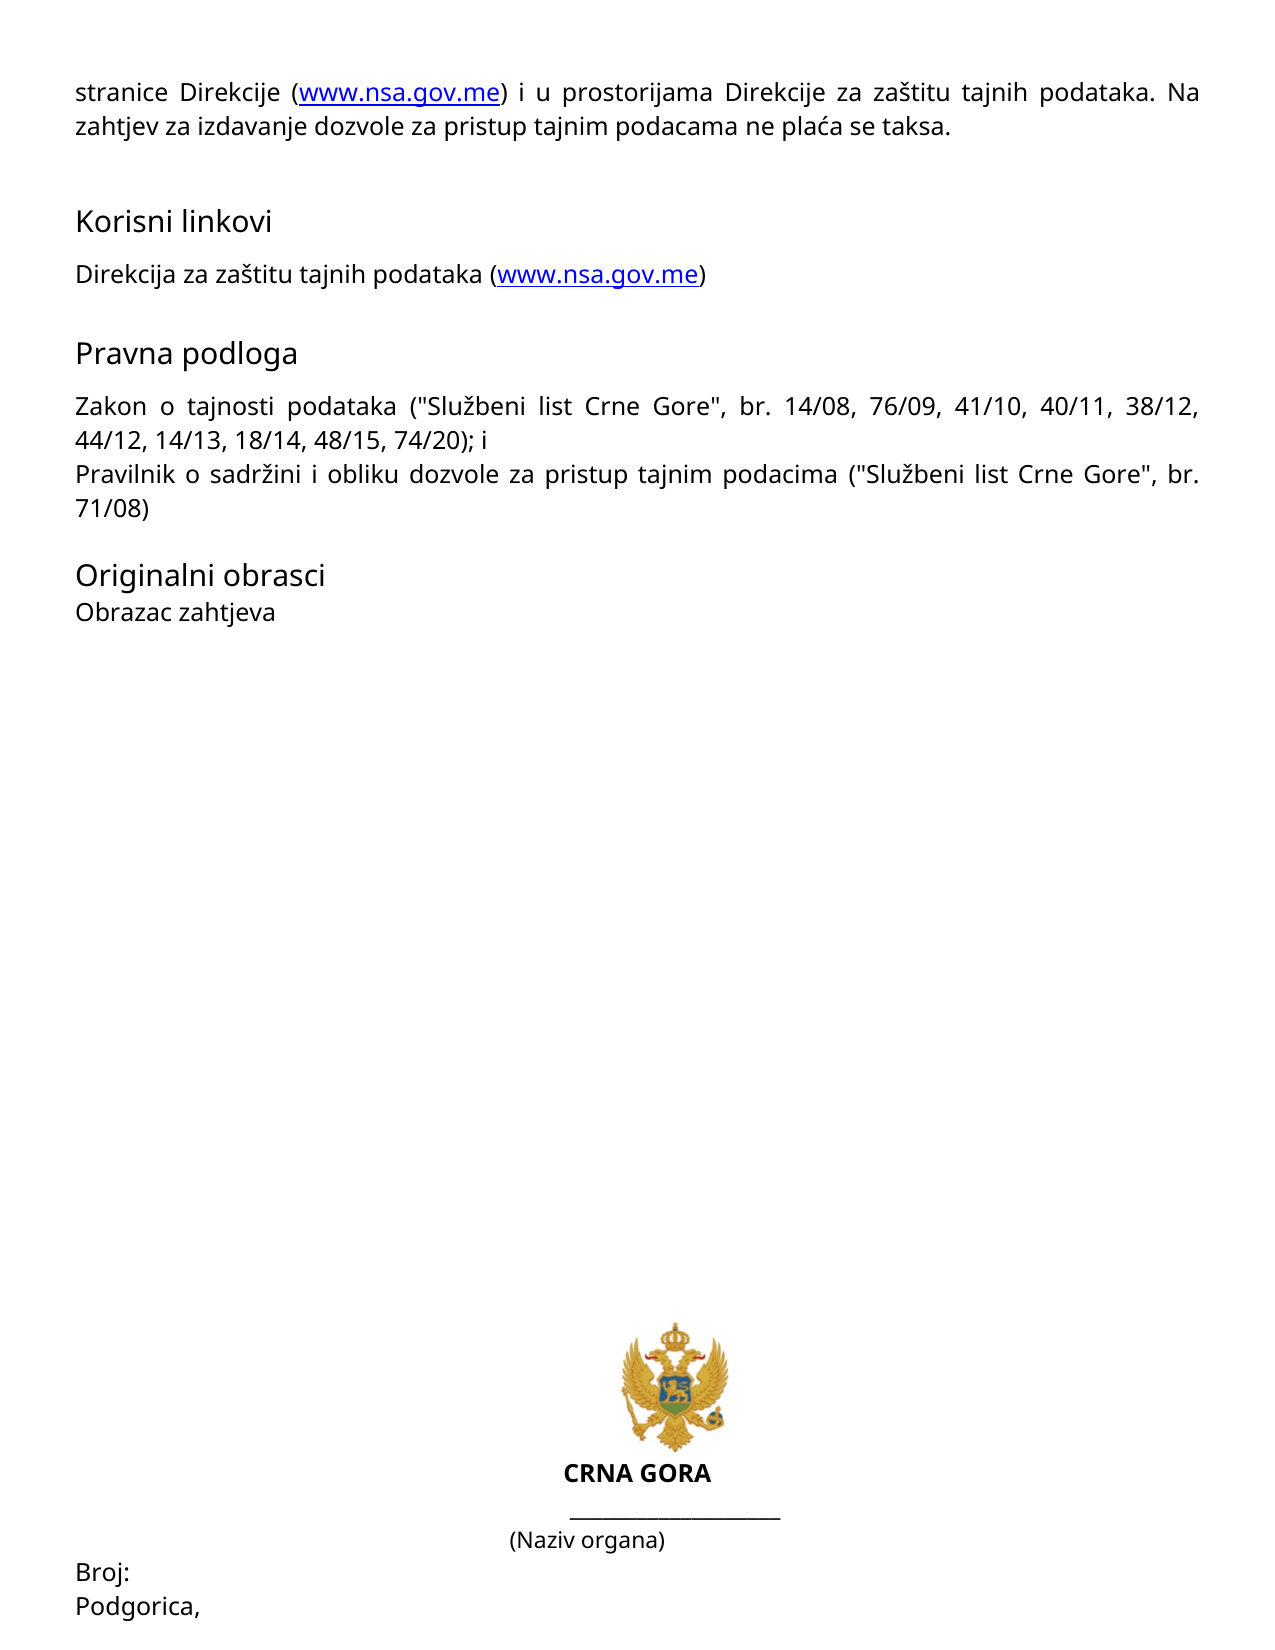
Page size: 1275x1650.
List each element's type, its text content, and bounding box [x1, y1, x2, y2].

text Podgorica, [75, 1589, 1200, 1623]
text CRNA GORA [300, 1456, 1200, 1489]
picture [618, 1319, 732, 1456]
text Originalni obrasci Obrazac zahtjeva [75, 554, 1200, 629]
text Pravna podloga [75, 332, 1200, 373]
text Zakon o tajnosti podataka ("Službeni list Crne Gore", br. 14/08, 76/09, 41/10, 40/11, 38/12, 44/12, 14/13, 18/14, 48/15, 74/20); i [75, 389, 1200, 457]
text Korisni linkovi [75, 200, 1200, 241]
text (Naziv organa) [75, 1524, 1200, 1555]
text ___________________ [150, 1489, 1200, 1524]
text Pravilnik o sadržini i obliku dozvole za pristup tajnim podacima ("Službeni list Crne Gore", br. 71/08) [75, 457, 1200, 554]
text Direkcija za zaštitu tajnih podataka (www.nsa.gov.me) [75, 257, 1200, 291]
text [75, 75, 1200, 143]
text Broj: [75, 1555, 1200, 1589]
